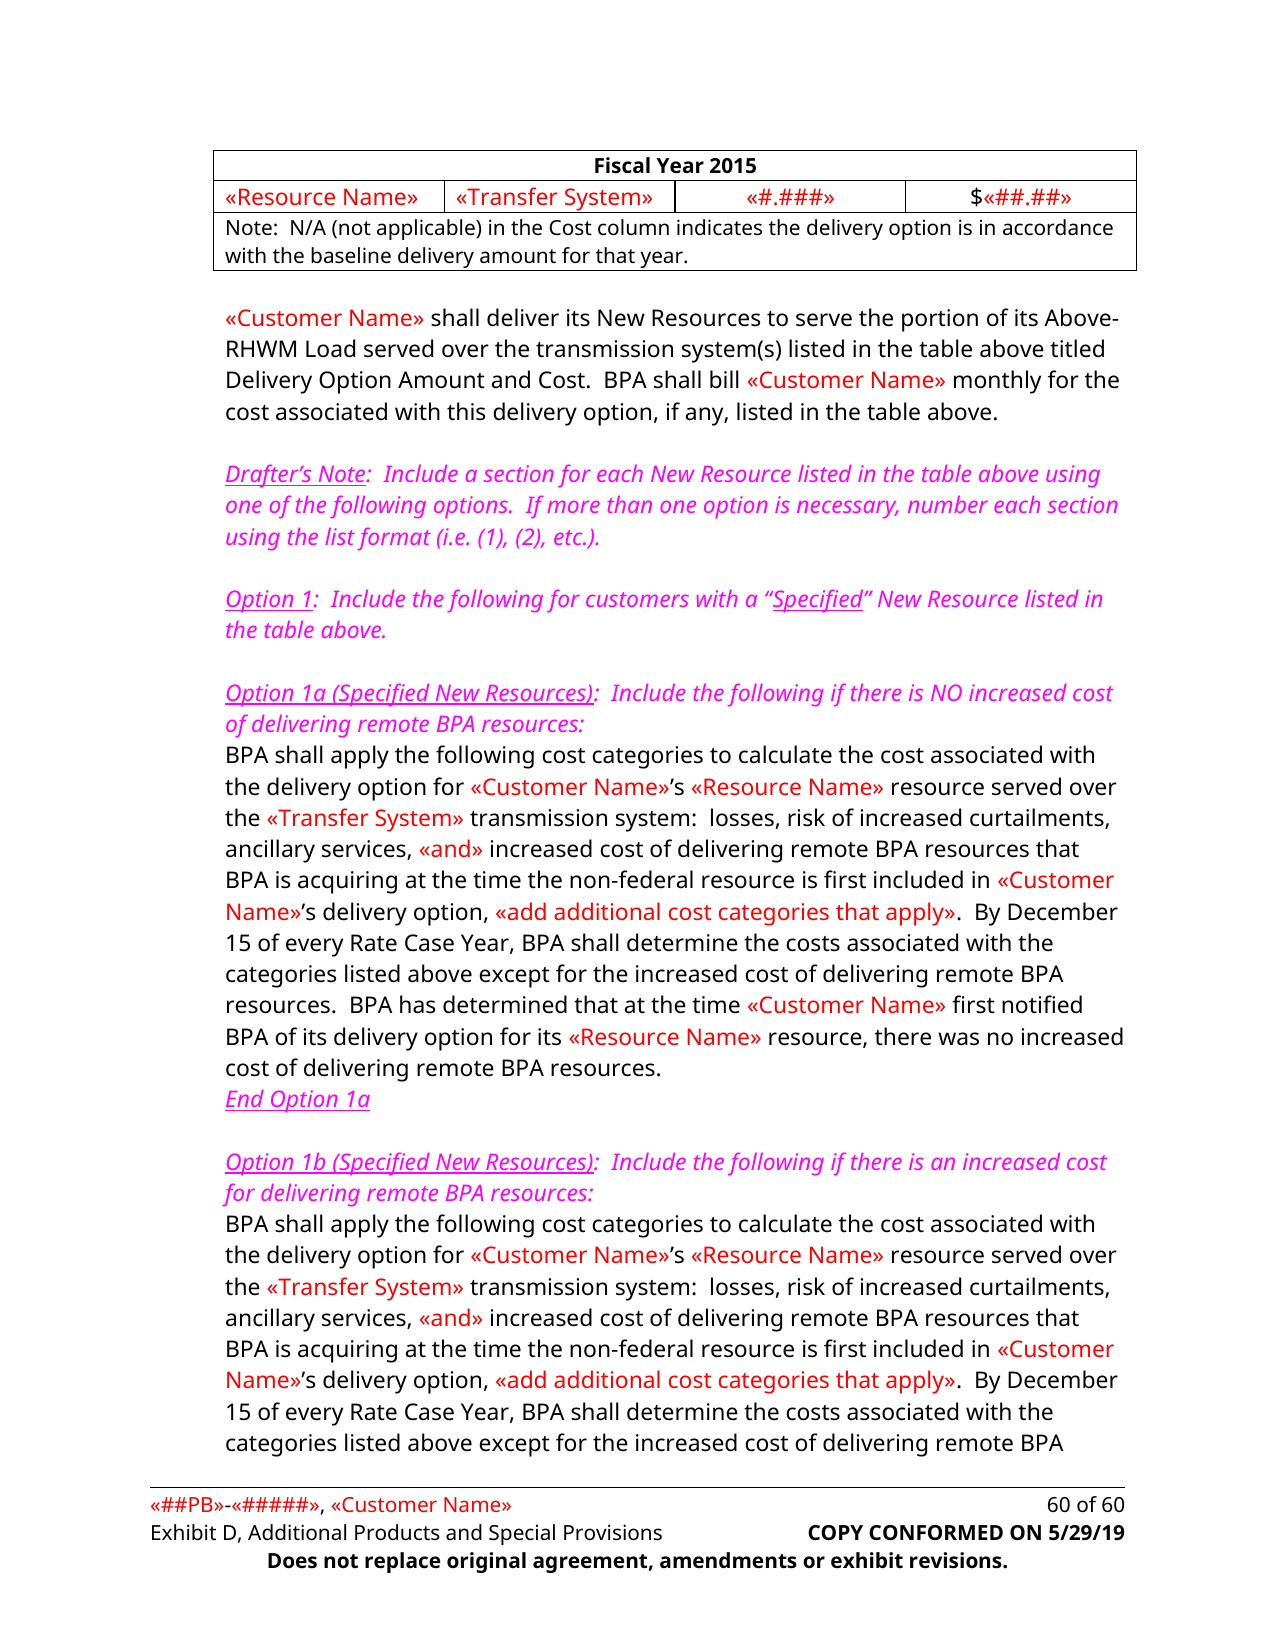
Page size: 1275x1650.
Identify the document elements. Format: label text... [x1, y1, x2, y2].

text Option 1a (Specified New Resources): Include the following if there is NO increased cost of delivering remote BPA resources: [225, 677, 1125, 739]
text «Customer Name» shall deliver its New Resources to serve the portion of its Above-RHWM Load served over the transmission system(s) listed in the table above titled Delivery Option Amount and Cost. BPA shall bill «Customer Name» monthly for the cost associated with this delivery option, if any, listed in the table above. [225, 302, 1125, 427]
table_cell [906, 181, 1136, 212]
text Option 1: Include the following for customers with a “Specified” New Resource listed in the table above. [225, 583, 1125, 646]
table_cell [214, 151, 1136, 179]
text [225, 1208, 1125, 1458]
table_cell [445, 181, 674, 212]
text BPA shall apply the following cost categories to calculate the cost associated with the delivery option for «Customer Name»’s «Resource Name» resource served over the «Transfer System» transmission system: losses, risk of increased curtailments, ancillary services, «and» increased cost of delivering remote BPA resources that BPA is acquiring at the time the non-federal resource is first included in «Customer Name»’s delivery option, «add additional cost categories that apply». By December 15 of every Rate Case Year, BPA shall determine the costs associated with the categories listed above except for the increased cost of delivering remote BPA resources. BPA has determined that at the time «Customer Name» first notified BPA of its delivery option for its «Resource Name» resource, there was no increased cost of delivering remote BPA resources. [225, 739, 1125, 1083]
text Option 1b (Specified New Resources): Include the following if there is an increased cost for delivering remote BPA resources: [225, 1146, 1125, 1208]
text End Option 1a [225, 1083, 1125, 1114]
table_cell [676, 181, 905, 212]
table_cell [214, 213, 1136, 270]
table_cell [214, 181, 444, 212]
text Drafter’s Note: Include a section for each New Resource listed in the table above using one of the following options. If more than one option is necessary, number each section using the list format (i.e. (1), (2), etc.). [225, 458, 1125, 552]
